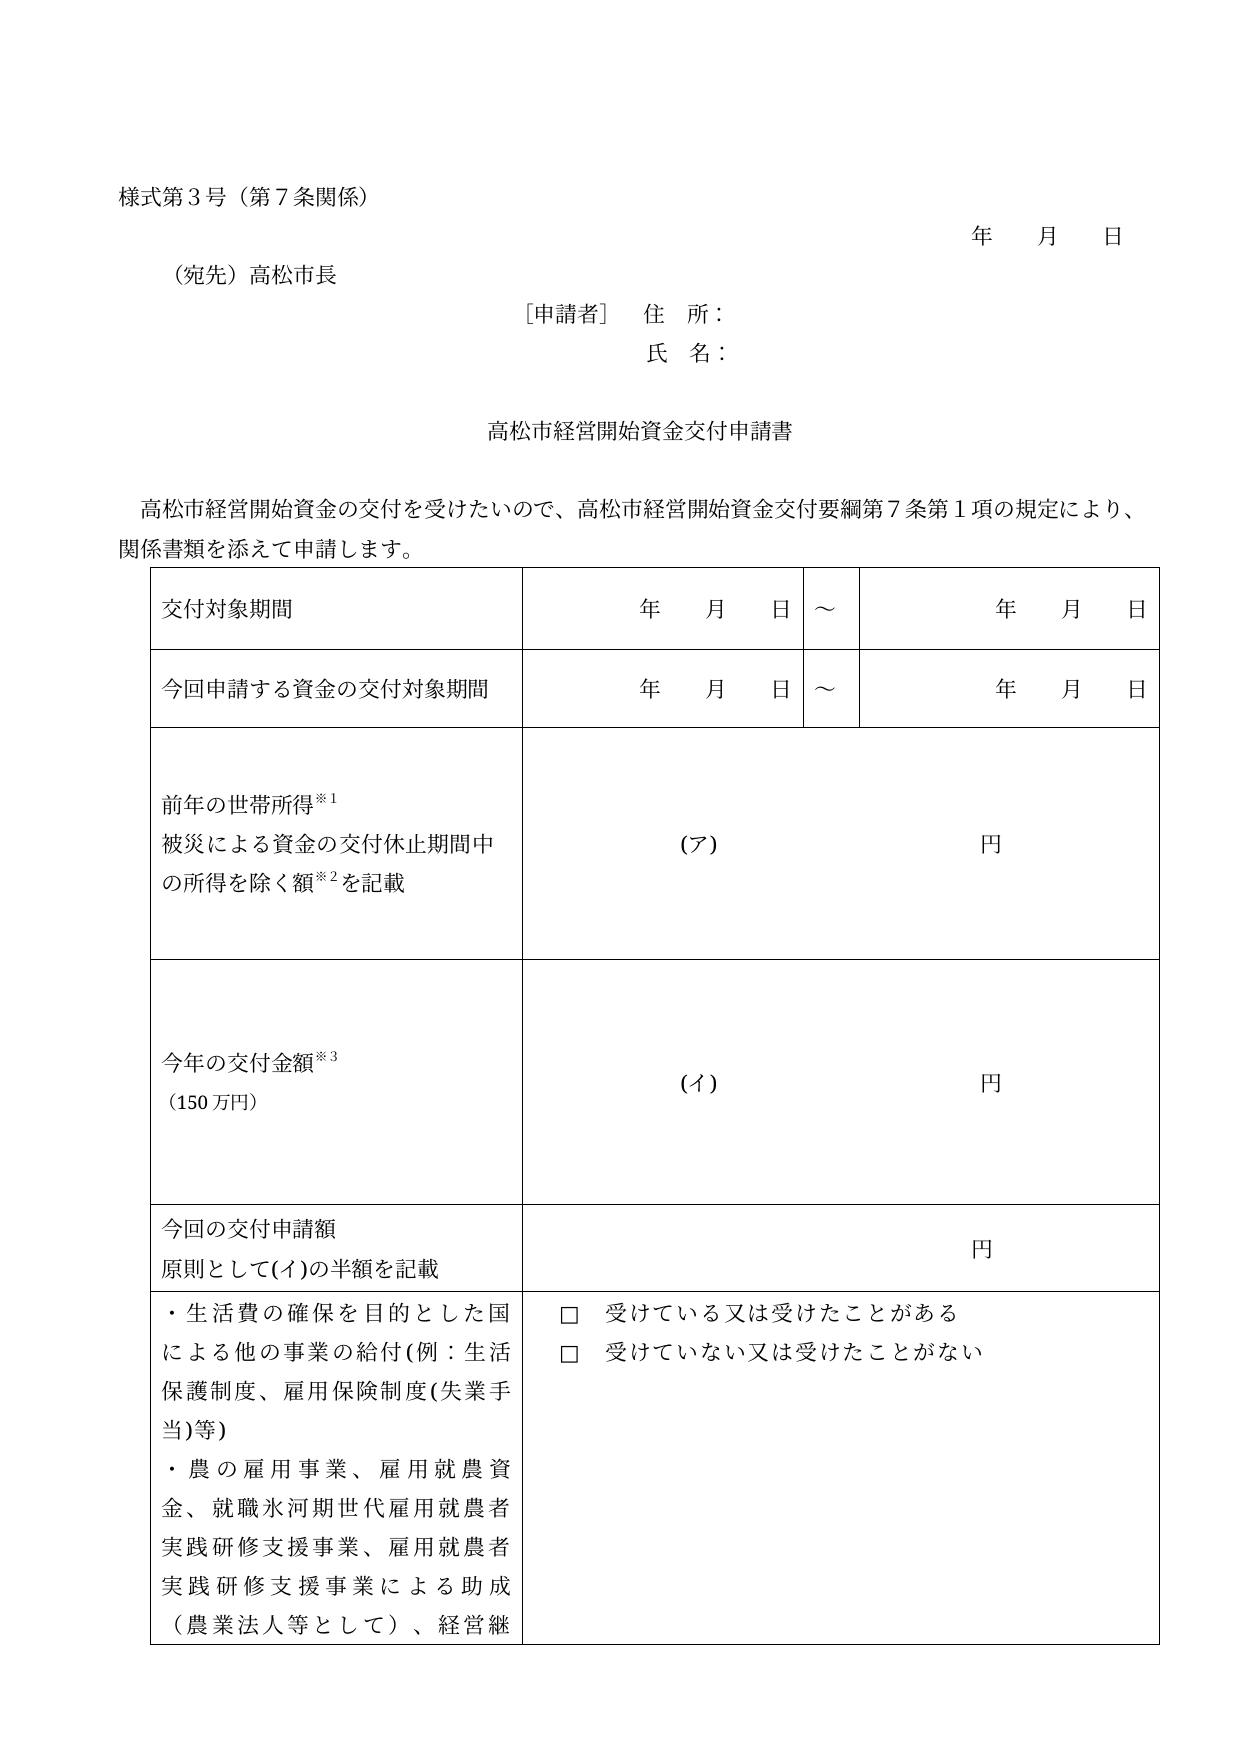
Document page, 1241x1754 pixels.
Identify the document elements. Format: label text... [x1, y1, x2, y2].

text ［申請者］ 住 所： [118, 294, 1162, 333]
table_header 交付対象期間 [151, 568, 522, 649]
table_header 年 月 日 [523, 568, 803, 649]
table_cell 年 月 日 [860, 650, 1159, 727]
table_cell (イ) 円 [523, 960, 1159, 1204]
table_cell 今回の交付申請額 原則として(イ)の半額を記載 [151, 1205, 522, 1291]
text 高松市経営開始資金交付申請書 [118, 411, 1162, 450]
table_cell (ア) 円 [523, 728, 1159, 959]
text 氏 名： [118, 333, 1162, 372]
text 高松市経営開始資金の交付を受けたいので、高松市経営開始資金交付要綱第７条第１項の規定により、関係書類を添えて申請します。 [118, 489, 1162, 567]
table_cell ～ [804, 650, 859, 727]
table_header ～ [804, 568, 859, 649]
table_cell 年 月 日 [523, 650, 803, 727]
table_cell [523, 1292, 1159, 1644]
table_cell 円 [523, 1205, 1159, 1291]
text （宛先）高松市長 [118, 254, 1162, 294]
text 様式第３号（第７条関係） [118, 176, 1162, 216]
table_cell 今年の交付金額※３ （150万円） [151, 960, 522, 1204]
text 年 月 日 [118, 216, 1151, 254]
table_cell 前年の世帯所得※１ 被災による資金の交付休止期間中の所得を除く額※２を記載 [151, 728, 522, 959]
table_cell 今回申請する資金の交付対象期間 [151, 650, 522, 727]
table_header 年 月 日 [860, 568, 1159, 649]
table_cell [151, 1292, 522, 1644]
